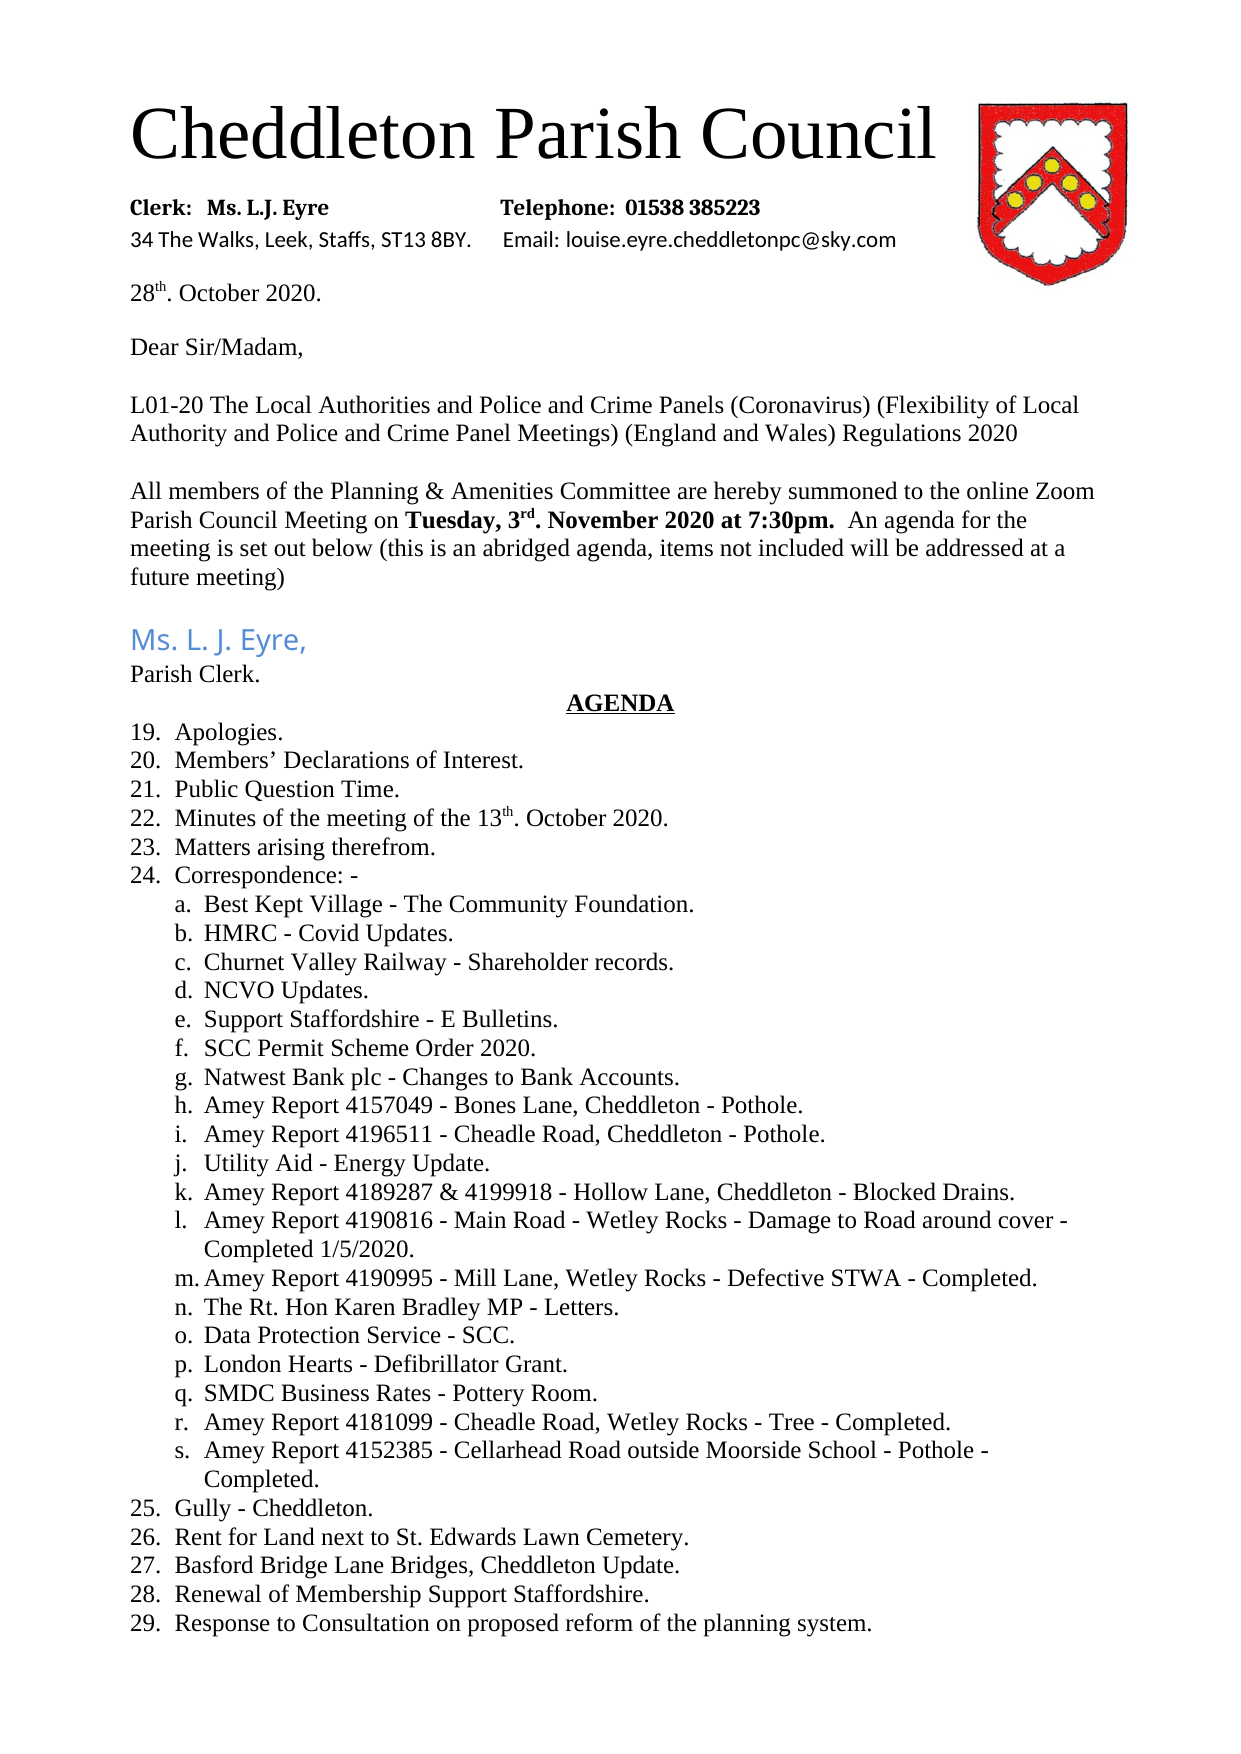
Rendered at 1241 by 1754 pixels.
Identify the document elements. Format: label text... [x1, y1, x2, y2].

list HMRC - Covid Updates. [174, 918, 1110, 947]
list Utility Aid - Energy Update. [174, 1148, 1110, 1177]
list Support Staffordshire - E Bulletins. [174, 1004, 1110, 1033]
list Amey Report 4196511 - Cheadle Road, Cheddleton - Pothole. [174, 1119, 1110, 1148]
list Rent for Land next to St. Edwards Lawn Cemetery. [130, 1522, 1110, 1551]
list Members’ Declarations of Interest. [130, 746, 1110, 774]
list Basford Bridge Lane Bridges, Cheddleton Update. [130, 1551, 1110, 1579]
list Best Kept Village - The Community Foundation. [174, 889, 1110, 918]
list Public Question Time. [130, 774, 1110, 803]
list Correspondence: - [130, 861, 1110, 889]
list Amey Report 4189287 & 4199918 - Hollow Lane, Cheddleton - Blocked Drains. [174, 1177, 1110, 1206]
text Cheddleton Parish Council [130, 88, 1110, 174]
list Minutes of the meeting of the 13th. October 2020. [130, 803, 1110, 832]
list Response to Consultation on proposed reform of the planning system. [130, 1608, 1110, 1637]
subtitle Clerk: Ms. L.J. Eyre Telephone: 01538 385223 [130, 195, 972, 221]
text 28th. October 2020. [130, 278, 1110, 307]
list Matters arising therefrom. [130, 832, 1110, 861]
list London Hearts - Defibrillator Grant. [174, 1349, 1110, 1378]
picture [972, 99, 1132, 290]
list The Rt. Hon Karen Bradley MP - Letters. [174, 1292, 1110, 1321]
list NCVO Updates. [174, 976, 1110, 1004]
text Parish Clerk. [130, 659, 1110, 688]
list Amey Report 4152385 - Cellarhead Road outside Moorside School - Pothole - Completed. [174, 1436, 1110, 1493]
list SCC Permit Scheme Order 2020. [174, 1033, 1110, 1062]
text 34 The Walks, Leek, Staffs, ST13 8BY. Email: louise.eyre.cheddletonpc@sky.com [130, 225, 972, 253]
text L01-20 The Local Authorities and Police and Crime Panels (Coronavirus) (Flexibility of Local Authority and Police and Crime Panel Meetings) (England and Wales) Regulations 2020 [130, 390, 1110, 447]
list Renewal of Membership Support Staffordshire. [130, 1579, 1110, 1608]
list Gully - Cheddleton. [130, 1493, 1110, 1522]
text All members of the Planning & Amenities Committee are hereby summoned to the online Zoom Parish Council Meeting on Tuesday, 3rd. November 2020 at 7:30pm. An agenda for the meeting is set out below (this is an abridged agenda, items not included will be addressed at a future meeting) [130, 476, 1110, 591]
list Natwest Bank plc - Changes to Bank Accounts. [174, 1062, 1110, 1091]
list Amey Report 4157049 - Bones Lane, Cheddleton - Pothole. [174, 1091, 1110, 1119]
list Apologies. [130, 717, 1110, 746]
list Amey Report 4190995 - Mill Lane, Wetley Rocks - Defective STWA - Completed. [174, 1263, 1110, 1292]
list SMDC Business Rates - Pottery Room. [174, 1378, 1110, 1407]
text Ms. L. J. Eyre, [130, 620, 1110, 659]
list Amey Report 4190816 - Main Road - Wetley Rocks - Damage to Road around cover - Completed 1/5/2020. [174, 1206, 1110, 1263]
list Churnet Valley Railway - Shareholder records. [174, 947, 1110, 976]
text Dear Sir/Madam, [130, 332, 1110, 361]
list Data Protection Service - SCC. [174, 1321, 1110, 1349]
text AGENDA [130, 688, 1110, 717]
list Amey Report 4181099 - Cheadle Road, Wetley Rocks - Tree - Completed. [174, 1407, 1110, 1436]
